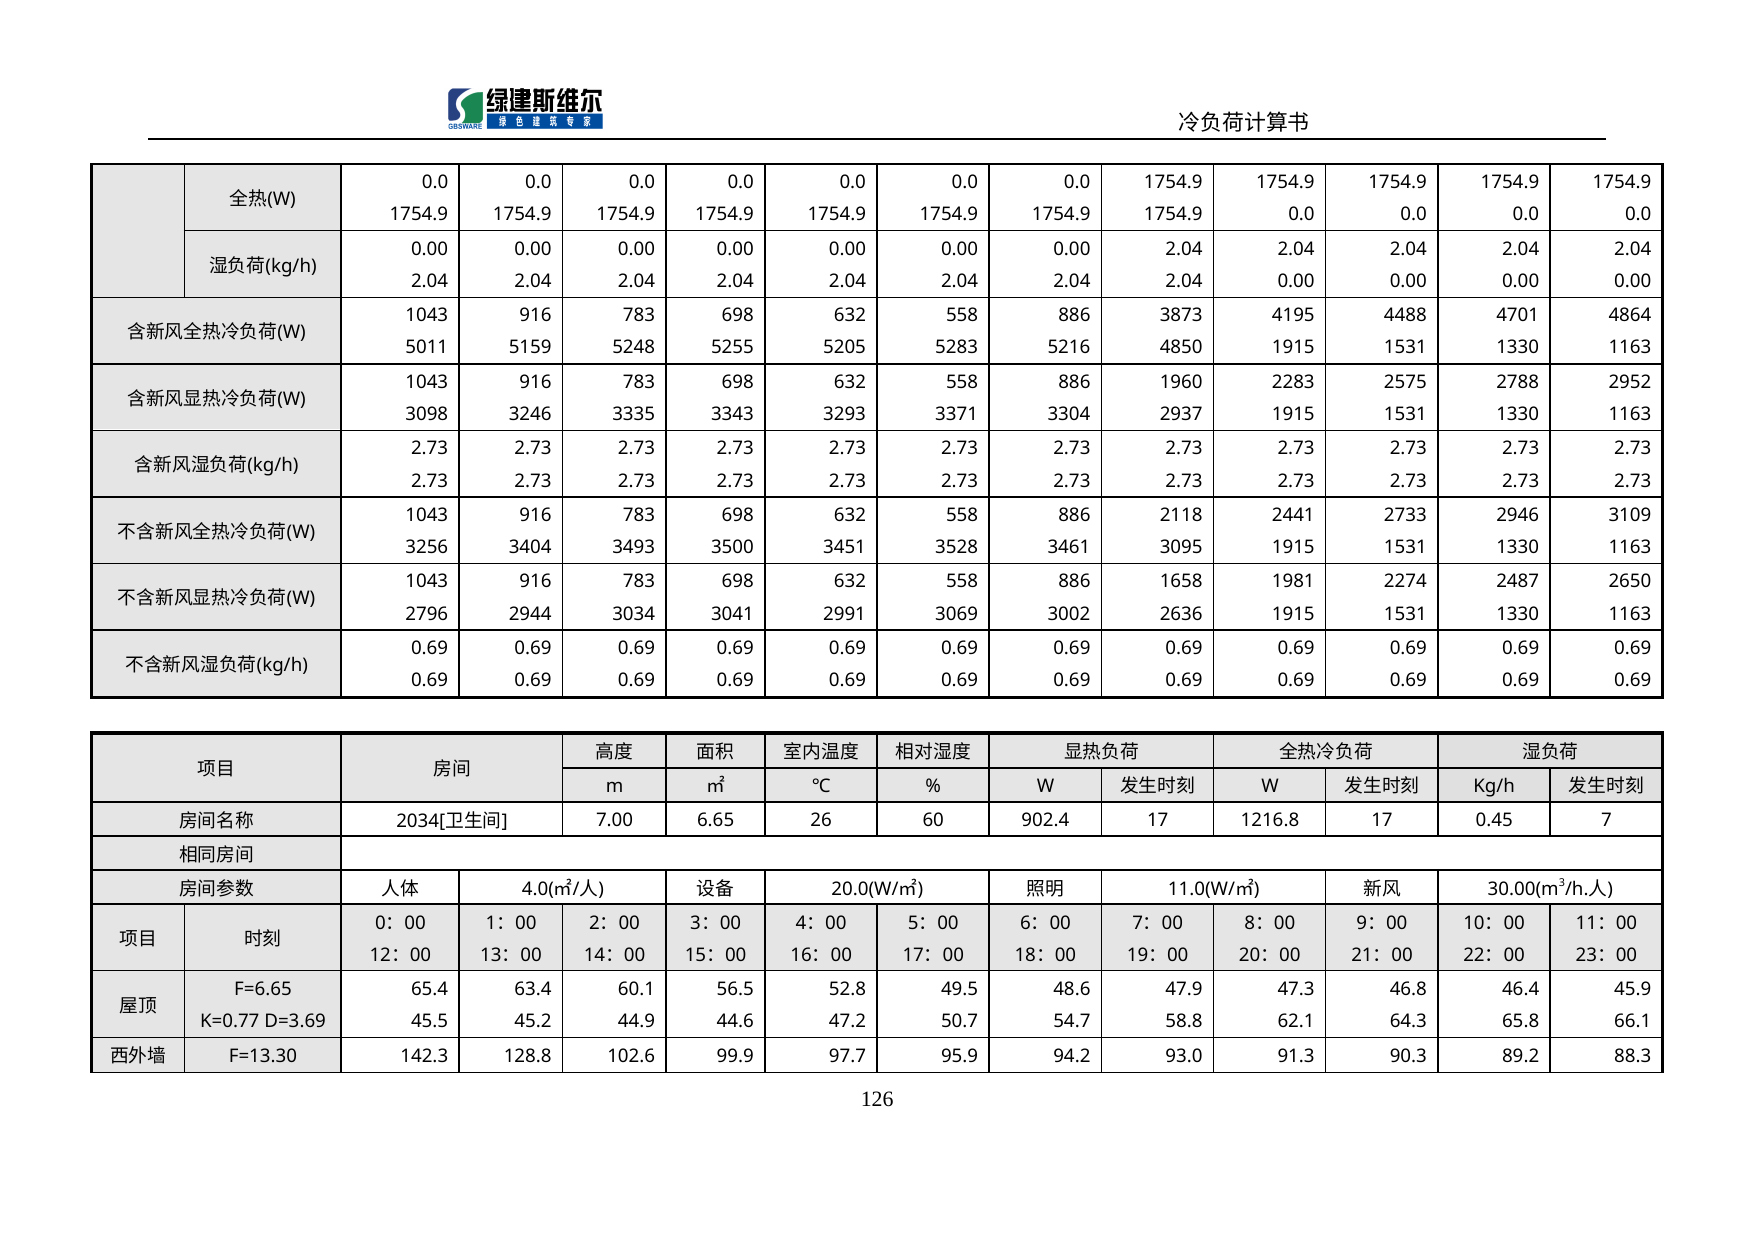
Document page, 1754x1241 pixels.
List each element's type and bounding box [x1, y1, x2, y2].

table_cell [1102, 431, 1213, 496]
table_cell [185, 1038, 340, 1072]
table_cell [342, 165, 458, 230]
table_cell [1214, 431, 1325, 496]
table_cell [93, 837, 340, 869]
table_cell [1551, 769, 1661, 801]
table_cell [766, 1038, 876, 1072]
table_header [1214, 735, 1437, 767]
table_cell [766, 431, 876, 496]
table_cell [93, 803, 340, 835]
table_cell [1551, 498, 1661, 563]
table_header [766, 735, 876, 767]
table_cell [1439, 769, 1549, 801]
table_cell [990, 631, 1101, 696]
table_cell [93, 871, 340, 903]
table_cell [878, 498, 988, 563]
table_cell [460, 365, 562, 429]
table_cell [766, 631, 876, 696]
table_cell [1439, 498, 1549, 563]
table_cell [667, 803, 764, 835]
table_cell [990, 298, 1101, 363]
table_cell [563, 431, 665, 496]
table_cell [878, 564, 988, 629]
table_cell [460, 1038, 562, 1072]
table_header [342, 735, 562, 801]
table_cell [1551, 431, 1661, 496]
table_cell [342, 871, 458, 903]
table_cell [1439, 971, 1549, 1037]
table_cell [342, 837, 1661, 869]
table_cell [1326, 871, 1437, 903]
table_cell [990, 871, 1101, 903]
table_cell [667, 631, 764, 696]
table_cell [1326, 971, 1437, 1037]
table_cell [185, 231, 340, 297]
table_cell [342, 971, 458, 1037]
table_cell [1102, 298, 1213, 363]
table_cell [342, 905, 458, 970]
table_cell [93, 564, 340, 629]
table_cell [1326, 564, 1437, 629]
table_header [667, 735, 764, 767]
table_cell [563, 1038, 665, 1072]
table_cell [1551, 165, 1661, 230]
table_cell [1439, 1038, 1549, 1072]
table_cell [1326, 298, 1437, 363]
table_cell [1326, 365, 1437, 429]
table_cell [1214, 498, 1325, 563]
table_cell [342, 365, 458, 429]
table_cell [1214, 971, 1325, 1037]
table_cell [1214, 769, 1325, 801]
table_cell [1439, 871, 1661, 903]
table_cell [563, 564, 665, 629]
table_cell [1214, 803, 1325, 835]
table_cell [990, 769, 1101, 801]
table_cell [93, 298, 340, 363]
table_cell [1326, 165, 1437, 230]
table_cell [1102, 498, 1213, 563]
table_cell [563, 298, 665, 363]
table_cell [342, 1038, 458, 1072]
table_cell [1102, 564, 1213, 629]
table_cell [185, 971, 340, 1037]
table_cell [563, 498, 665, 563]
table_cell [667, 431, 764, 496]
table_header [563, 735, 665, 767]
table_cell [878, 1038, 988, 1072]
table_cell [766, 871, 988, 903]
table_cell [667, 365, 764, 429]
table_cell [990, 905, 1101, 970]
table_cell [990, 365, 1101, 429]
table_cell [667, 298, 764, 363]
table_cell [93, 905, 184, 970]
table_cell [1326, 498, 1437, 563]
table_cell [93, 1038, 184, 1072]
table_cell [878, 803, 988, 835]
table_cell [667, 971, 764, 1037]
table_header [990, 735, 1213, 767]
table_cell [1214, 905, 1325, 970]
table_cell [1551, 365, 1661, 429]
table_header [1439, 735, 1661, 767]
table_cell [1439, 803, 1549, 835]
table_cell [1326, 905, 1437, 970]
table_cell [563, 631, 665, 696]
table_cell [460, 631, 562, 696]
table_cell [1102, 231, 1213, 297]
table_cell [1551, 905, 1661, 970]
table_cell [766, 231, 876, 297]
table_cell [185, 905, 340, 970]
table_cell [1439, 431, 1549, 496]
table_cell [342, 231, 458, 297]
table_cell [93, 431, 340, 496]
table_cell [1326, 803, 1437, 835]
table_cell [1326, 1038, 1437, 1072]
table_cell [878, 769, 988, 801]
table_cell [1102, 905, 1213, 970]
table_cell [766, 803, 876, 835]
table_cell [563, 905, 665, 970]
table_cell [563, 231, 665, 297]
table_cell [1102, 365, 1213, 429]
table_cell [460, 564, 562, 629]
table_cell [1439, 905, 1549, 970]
picture [444, 88, 604, 130]
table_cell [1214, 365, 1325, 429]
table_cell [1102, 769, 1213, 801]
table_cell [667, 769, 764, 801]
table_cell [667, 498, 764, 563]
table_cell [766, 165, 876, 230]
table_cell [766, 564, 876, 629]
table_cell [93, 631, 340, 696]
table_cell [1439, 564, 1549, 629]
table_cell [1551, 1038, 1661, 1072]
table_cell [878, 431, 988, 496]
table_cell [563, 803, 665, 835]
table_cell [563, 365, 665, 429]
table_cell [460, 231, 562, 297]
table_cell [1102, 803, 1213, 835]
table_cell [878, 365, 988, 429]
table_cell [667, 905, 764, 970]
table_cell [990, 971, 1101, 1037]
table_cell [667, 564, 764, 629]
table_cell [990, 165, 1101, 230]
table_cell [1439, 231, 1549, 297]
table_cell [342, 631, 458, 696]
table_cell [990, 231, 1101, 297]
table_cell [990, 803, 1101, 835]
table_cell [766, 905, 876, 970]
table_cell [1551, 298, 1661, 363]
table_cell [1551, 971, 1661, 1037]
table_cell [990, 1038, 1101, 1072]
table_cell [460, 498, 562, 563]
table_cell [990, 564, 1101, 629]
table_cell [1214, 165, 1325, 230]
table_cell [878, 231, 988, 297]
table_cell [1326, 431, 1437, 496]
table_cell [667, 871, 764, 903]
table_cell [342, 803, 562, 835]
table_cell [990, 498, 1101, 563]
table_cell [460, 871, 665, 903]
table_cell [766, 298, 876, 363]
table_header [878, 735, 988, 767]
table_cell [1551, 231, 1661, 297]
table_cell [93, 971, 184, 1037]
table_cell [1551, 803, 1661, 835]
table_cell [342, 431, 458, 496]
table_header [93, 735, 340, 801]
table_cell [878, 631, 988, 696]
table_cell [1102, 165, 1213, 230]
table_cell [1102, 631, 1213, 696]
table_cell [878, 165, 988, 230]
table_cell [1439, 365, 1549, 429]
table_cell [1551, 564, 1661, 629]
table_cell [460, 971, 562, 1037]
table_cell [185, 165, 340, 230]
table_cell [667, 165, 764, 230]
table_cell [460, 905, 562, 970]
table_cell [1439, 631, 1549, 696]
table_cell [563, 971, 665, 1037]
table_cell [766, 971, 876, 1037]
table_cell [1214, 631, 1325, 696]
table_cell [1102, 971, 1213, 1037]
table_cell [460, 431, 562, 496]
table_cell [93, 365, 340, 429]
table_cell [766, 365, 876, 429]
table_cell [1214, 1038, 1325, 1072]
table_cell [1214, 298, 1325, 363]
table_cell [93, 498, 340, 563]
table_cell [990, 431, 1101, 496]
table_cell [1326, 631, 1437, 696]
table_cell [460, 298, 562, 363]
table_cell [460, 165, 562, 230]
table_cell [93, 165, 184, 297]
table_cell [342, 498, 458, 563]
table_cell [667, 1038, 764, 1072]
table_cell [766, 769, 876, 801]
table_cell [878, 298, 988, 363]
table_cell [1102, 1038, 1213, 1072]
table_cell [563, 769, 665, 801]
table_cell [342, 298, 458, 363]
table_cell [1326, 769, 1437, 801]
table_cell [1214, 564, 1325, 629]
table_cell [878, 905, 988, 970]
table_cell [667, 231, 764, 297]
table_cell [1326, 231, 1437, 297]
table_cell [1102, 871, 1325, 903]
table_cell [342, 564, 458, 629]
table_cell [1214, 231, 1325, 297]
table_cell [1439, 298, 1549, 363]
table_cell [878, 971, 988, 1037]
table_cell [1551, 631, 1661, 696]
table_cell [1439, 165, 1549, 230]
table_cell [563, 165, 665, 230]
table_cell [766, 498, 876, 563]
